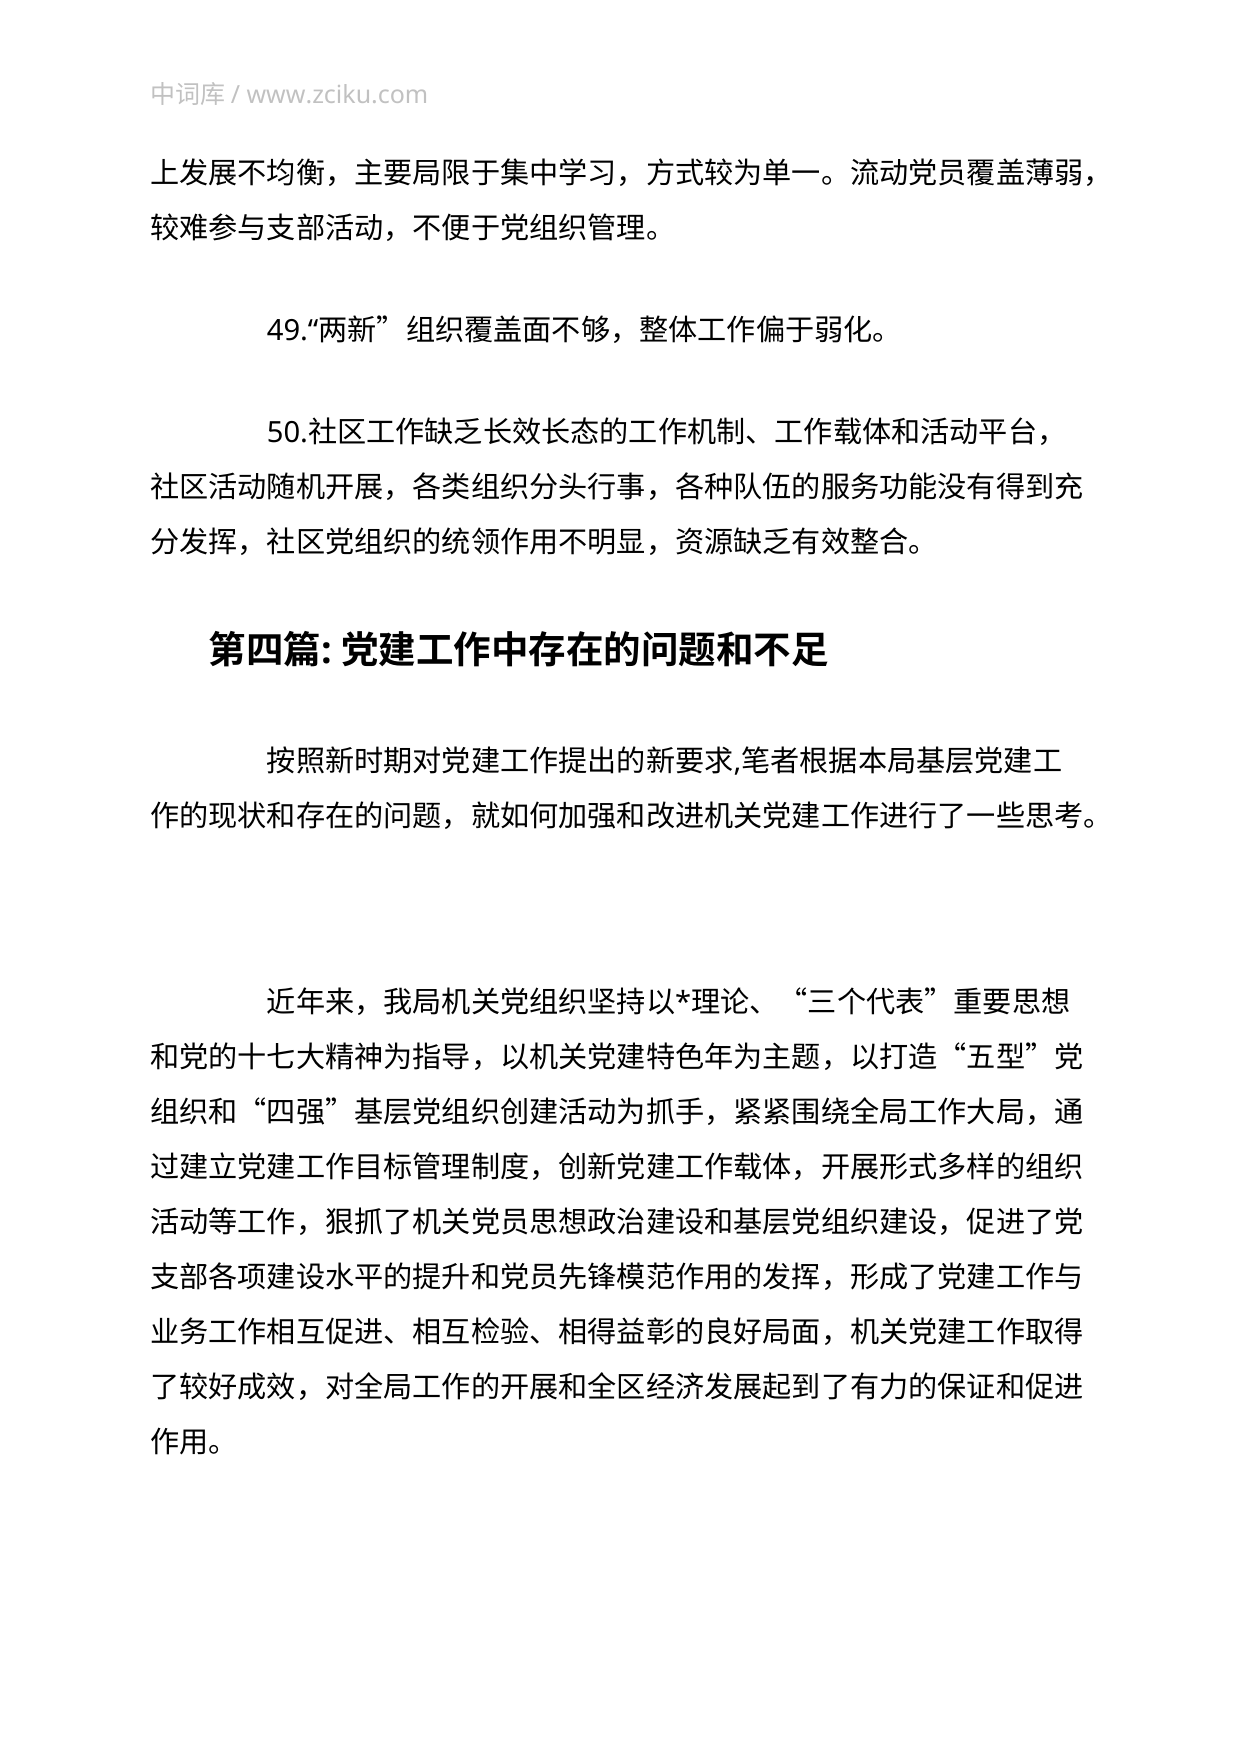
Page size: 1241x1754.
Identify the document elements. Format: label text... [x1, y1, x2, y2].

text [150, 150, 1090, 247]
text 49.“两新”组织覆盖面不够，整体工作偏于弱化。 [150, 307, 1090, 349]
text 按照新时期对党建工作提出的新要求,笔者根据本局基层党建工作的现状和存在的问题，就如何加强和改进机关党建工作进行了一些思考。 [150, 738, 1090, 835]
text 第四篇: 党建工作中存在的问题和不足 [150, 620, 1090, 675]
text 近年来，我局机关党组织坚持以*理论、“三个代表”重要思想和党的十七大精神为指导，以机关党建特色年为主题，以打造“五型”党组织和“四强”基层党组织创建活动为抓手，紧紧围绕全局工作大局，通过建立党建工作目标管理制度，创新党建工作载体，开展形式多样的组织活动等工作，狠抓了机关党员思想政治建设和基层党组织建设，促进了党支部各项建设水平的提升和党员先锋模范作用的发挥，形成了党建工作与业务工作相互促进、相互检验、相得益彰的良好局面，机关党建工作取得了较好成效，对全局工作的开展和全区经济发展起到了有力的保证和促进作用。 [150, 979, 1090, 1460]
text 50.社区工作缺乏长效长态的工作机制、工作载体和活动平台，社区活动随机开展，各类组织分头行事，各种队伍的服务功能没有得到充分发挥，社区党组织的统领作用不明显，资源缺乏有效整合。 [150, 409, 1090, 561]
